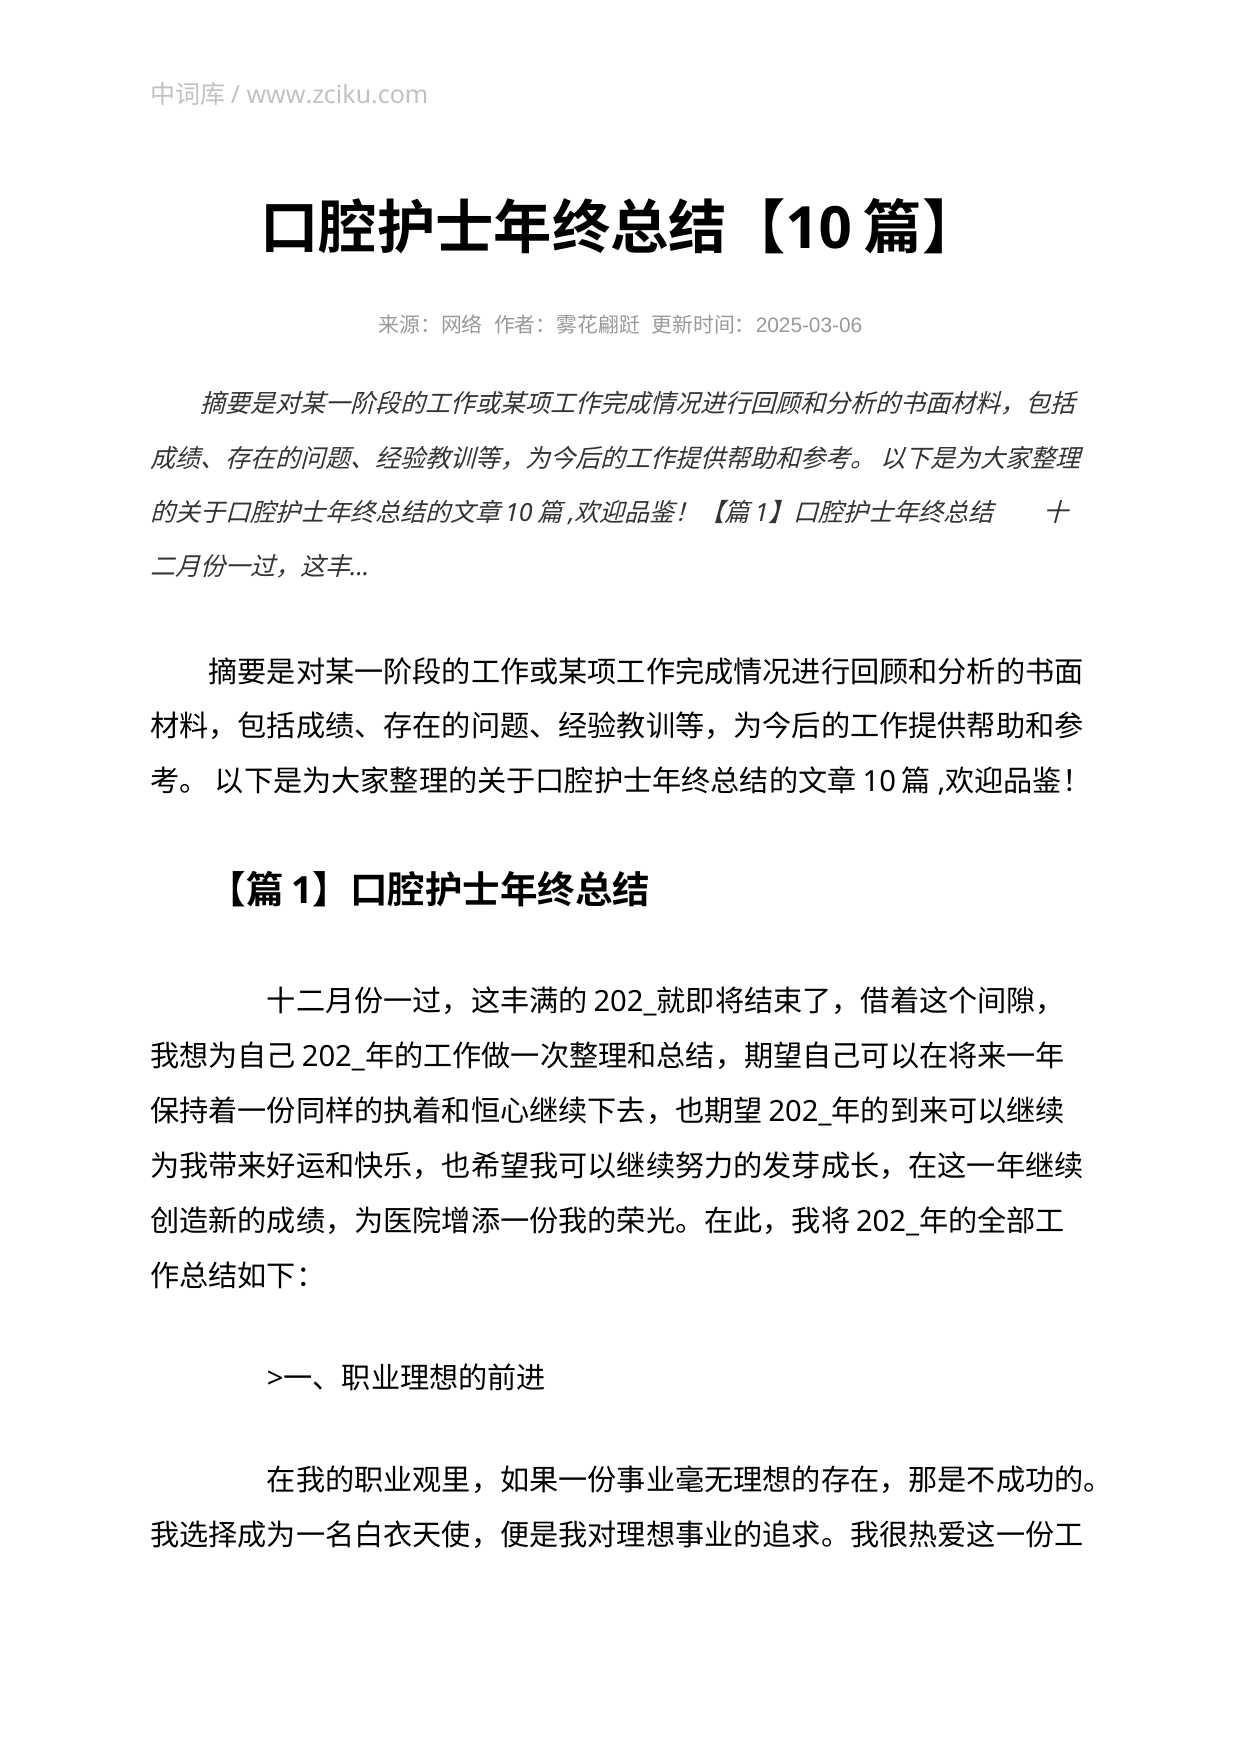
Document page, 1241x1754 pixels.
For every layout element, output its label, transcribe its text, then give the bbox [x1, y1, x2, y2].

text 【篇1】口腔护士年终总结 [150, 860, 1090, 914]
text 来源：网络 作者：雾花翩跹 更新时间：2025-03-06 [150, 313, 1090, 337]
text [150, 1456, 1090, 1553]
text 摘要是对某一阶段的工作或某项工作完成情况进行回顾和分析的书面材料，包括成绩、存在的问题、经验教训等，为今后的工作提供帮助和参考。 以下是为大家整理的关于口腔护士年终总结的文章10篇 ,欢迎品鉴！【篇1】口腔护士年终总结 十二月份一过，这丰... [150, 384, 1090, 583]
text 摘要是对某一阶段的工作或某项工作完成情况进行回顾和分析的书面材料，包括成绩、存在的问题、经验教训等，为今后的工作提供帮助和参考。 以下是为大家整理的关于口腔护士年终总结的文章10篇 ,欢迎品鉴！ [150, 648, 1090, 800]
text >一、职业理想的前进 [150, 1354, 1090, 1397]
subtitle 口腔护士年终总结【10篇】 [150, 181, 1090, 266]
text 十二月份一过，这丰满的202_就即将结束了，借着这个间隙，我想为自己202_年的工作做一次整理和总结，期望自己可以在将来一年保持着一份同样的执着和恒心继续下去，也期望202_年的到来可以继续为我带来好运和快乐，也希望我可以继续努力的发芽成长，在这一年继续创造新的成绩，为医院增添一份我的荣光。在此，我将202_年的全部工作总结如下： [150, 977, 1090, 1295]
